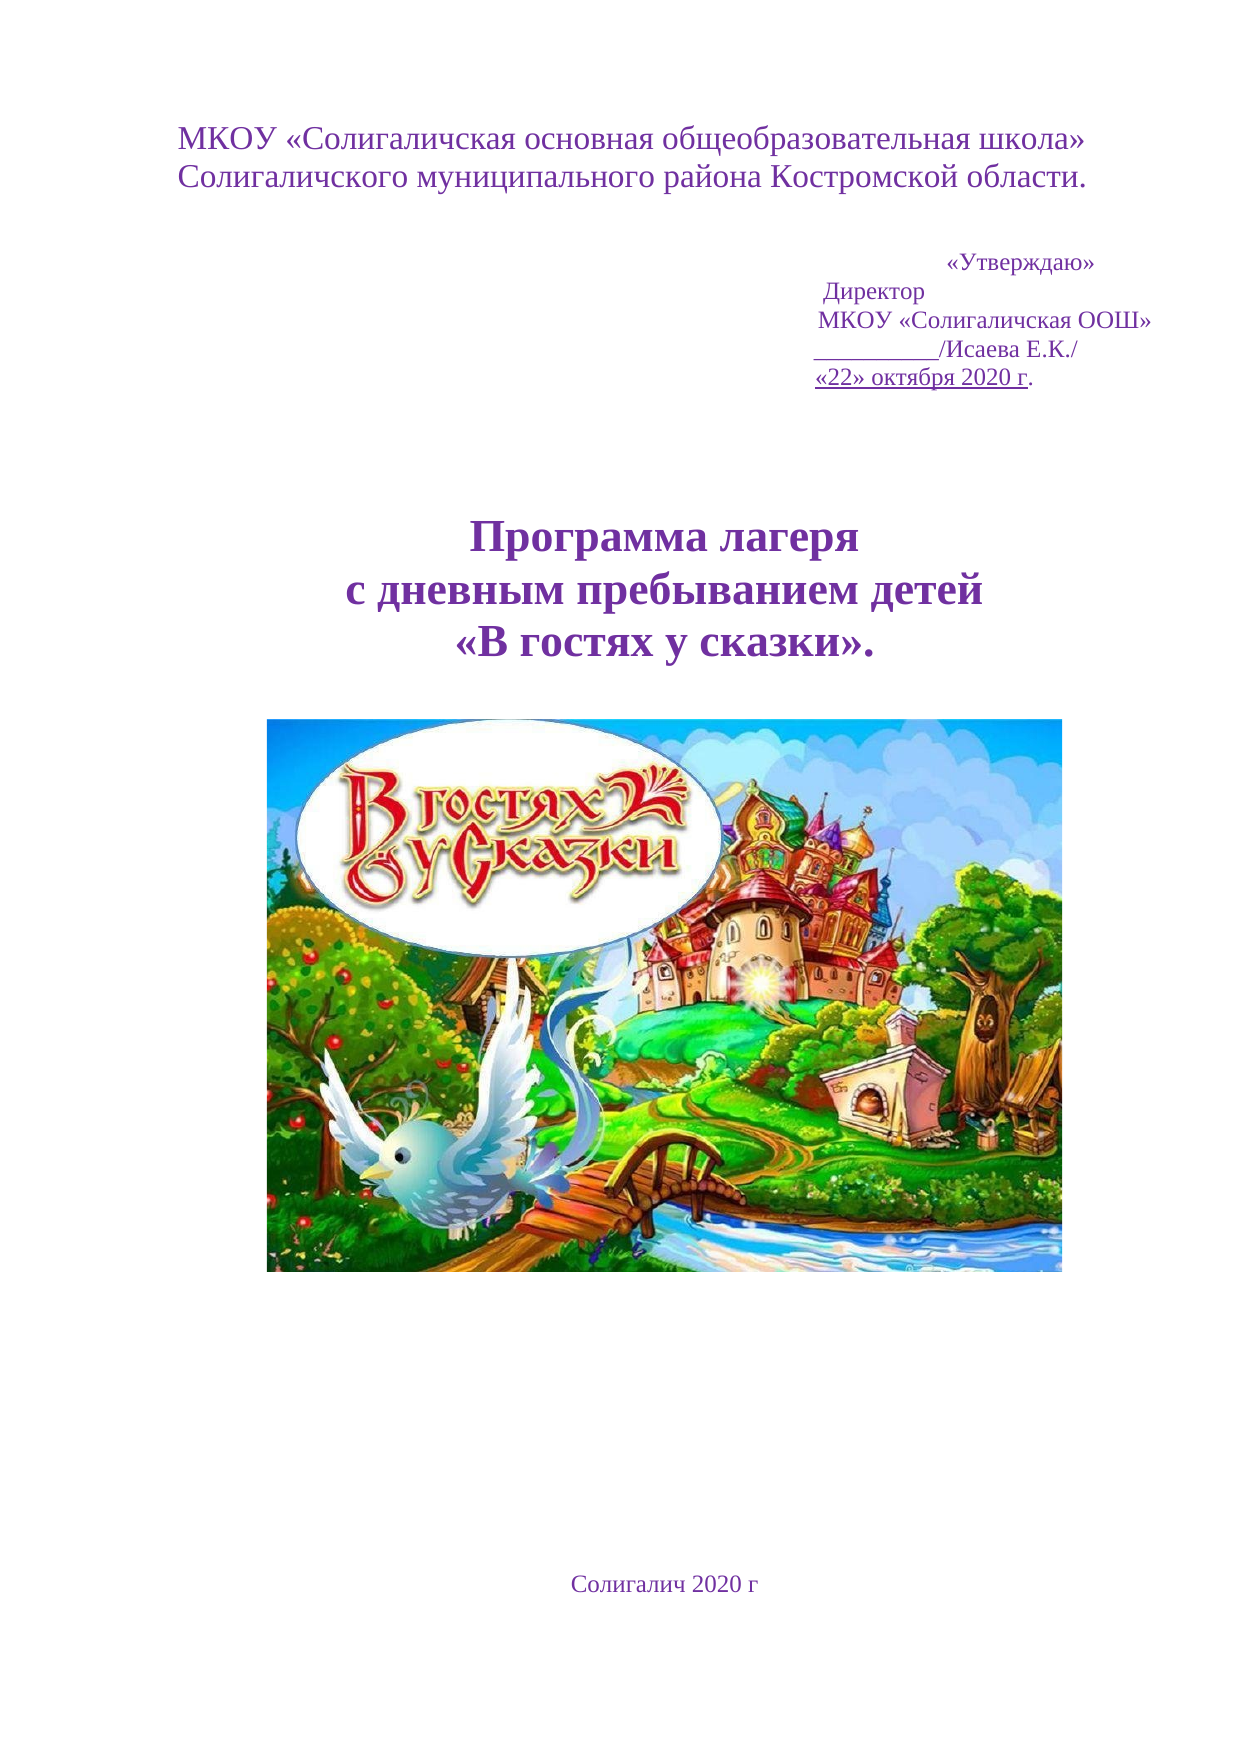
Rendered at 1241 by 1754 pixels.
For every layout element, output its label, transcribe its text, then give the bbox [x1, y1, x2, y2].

text «В гостях у сказки». [177, 614, 1152, 667]
picture [1030, 723, 1063, 730]
text __________/Исаева Е.К./ [177, 334, 1152, 362]
text МКОУ «Солигаличская ООШ» [177, 305, 1152, 334]
text Директор [177, 276, 1152, 305]
picture [266, 719, 1063, 1272]
text Солигалич 2020 г [177, 1569, 1152, 1598]
text Программа лагеря [177, 508, 1152, 561]
text «Утверждаю» [177, 247, 1152, 276]
text с дневным пребыванием детей [177, 561, 1152, 614]
text МКОУ «Солигаличская основная общеобразовательная школа» Солигаличского муниципального района Костромской области. [177, 118, 1152, 195]
text «22» октября 2020 г. [177, 362, 1152, 391]
